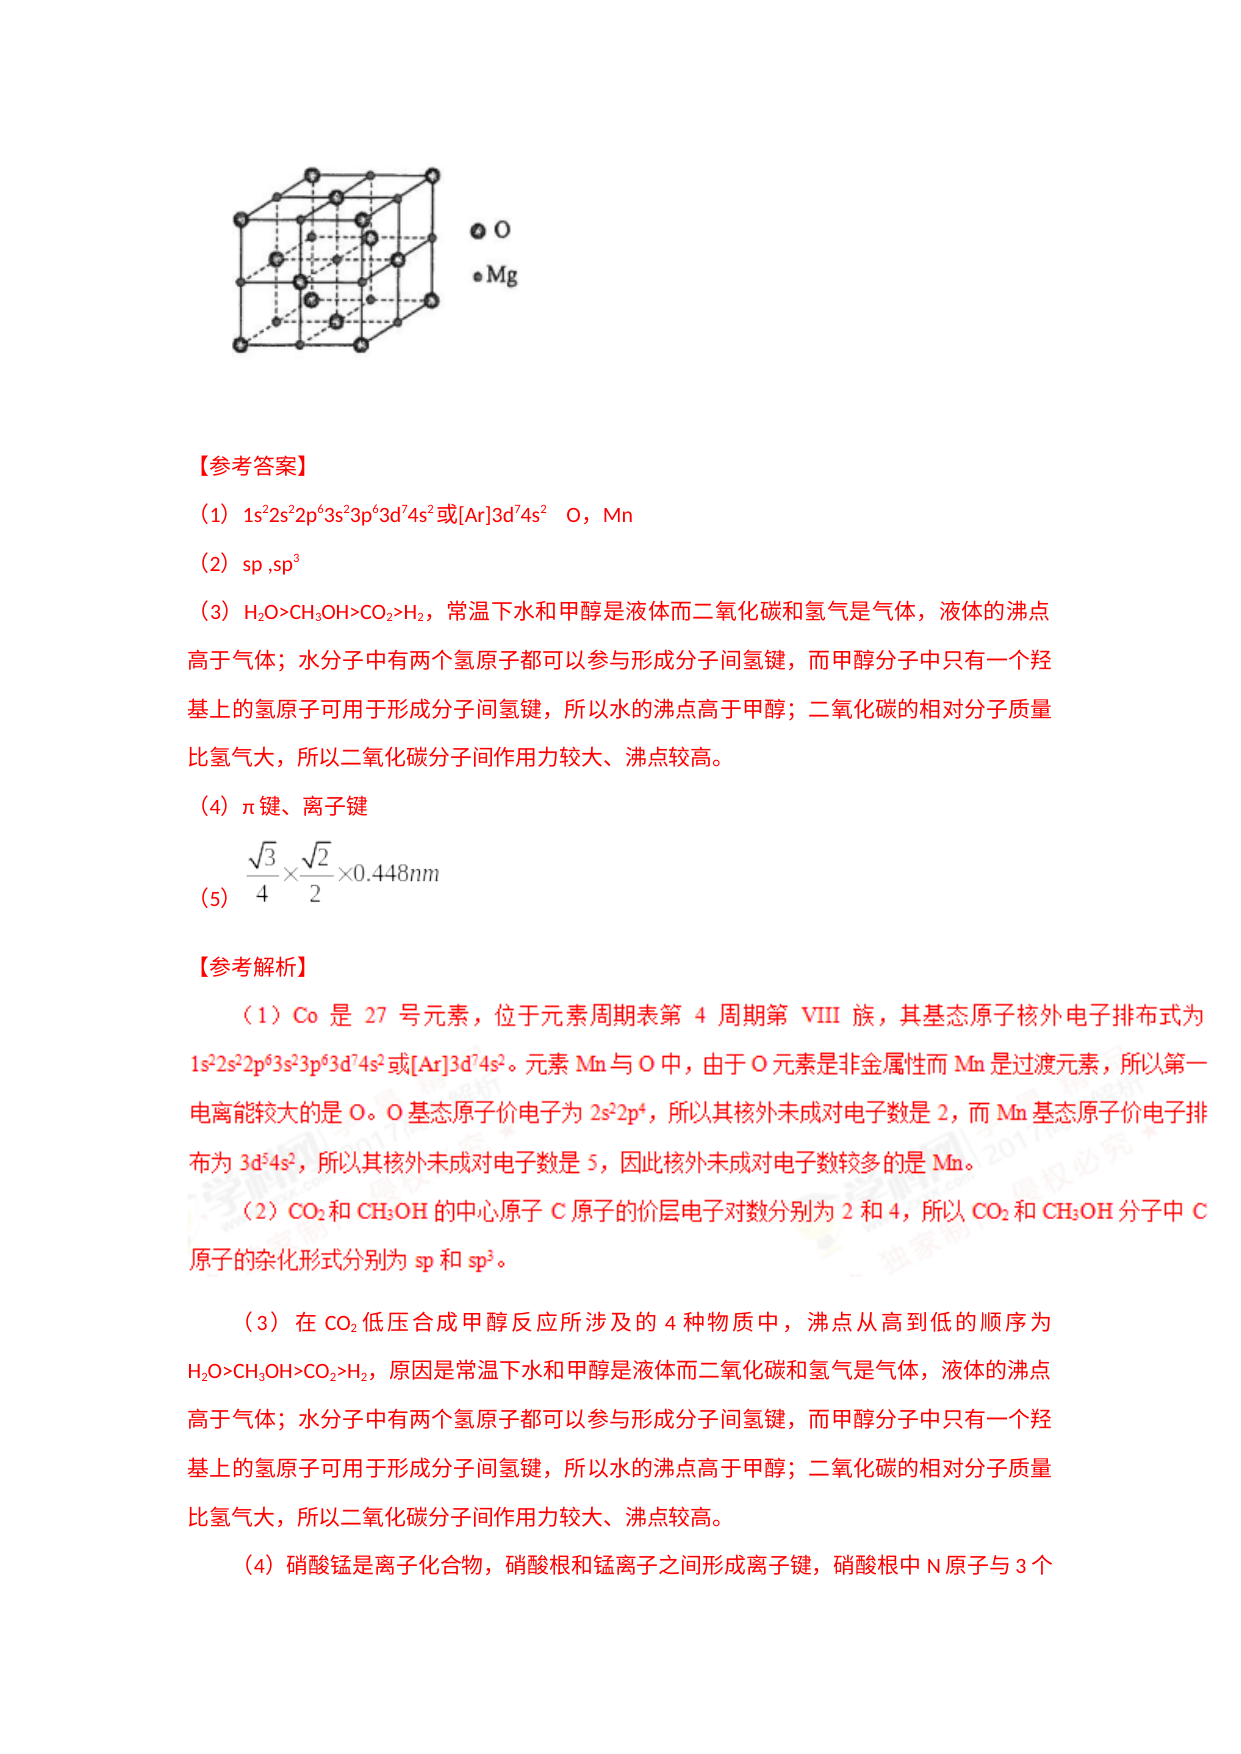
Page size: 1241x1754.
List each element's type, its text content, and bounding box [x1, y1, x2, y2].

text 【参考解析】 [187, 950, 1053, 982]
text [187, 1547, 1053, 1580]
text （4）π键、离子键 [187, 788, 1053, 821]
text 【参考答案】 [187, 449, 1053, 481]
text （2）sp ,sp3 [187, 545, 1053, 578]
text （5） [187, 837, 1053, 934]
picture [187, 998, 1214, 1277]
text （1）1s22s22p63s23p63d74s2或[Ar]3d74s2 O，Mn [187, 497, 1053, 529]
text （3）H2O>CH3OH>CO2>H2，常温下水和甲醇是液体而二氧化碳和氢气是气体，液体的沸点高于气体；水分子中有两个氢原子都可以参与形成分子间氢键，而甲醇分子中只有一个羟基上的氢原子可用于形成分子间氢键，所以水的沸点高于甲醇；二氧化碳的相对分子质量比氢气大，所以二氧化碳分子间作用力较大、沸点较高。 [187, 594, 1053, 772]
picture [231, 162, 520, 361]
text （3）在CO2低压合成甲醇反应所涉及的4种物质中，沸点从高到低的顺序为H2O>CH3OH>CO2>H2，原因是常温下水和甲醇是液体而二氧化碳和氢气是气体，液体的沸点高于气体；水分子中有两个氢原子都可以参与形成分子间氢键，而甲醇分子中只有一个羟基上的氢原子可用于形成分子间氢键，所以水的沸点高于甲醇；二氧化碳的相对分子质量比氢气大，所以二氧化碳分子间作用力较大、沸点较高。 [187, 1304, 1053, 1532]
